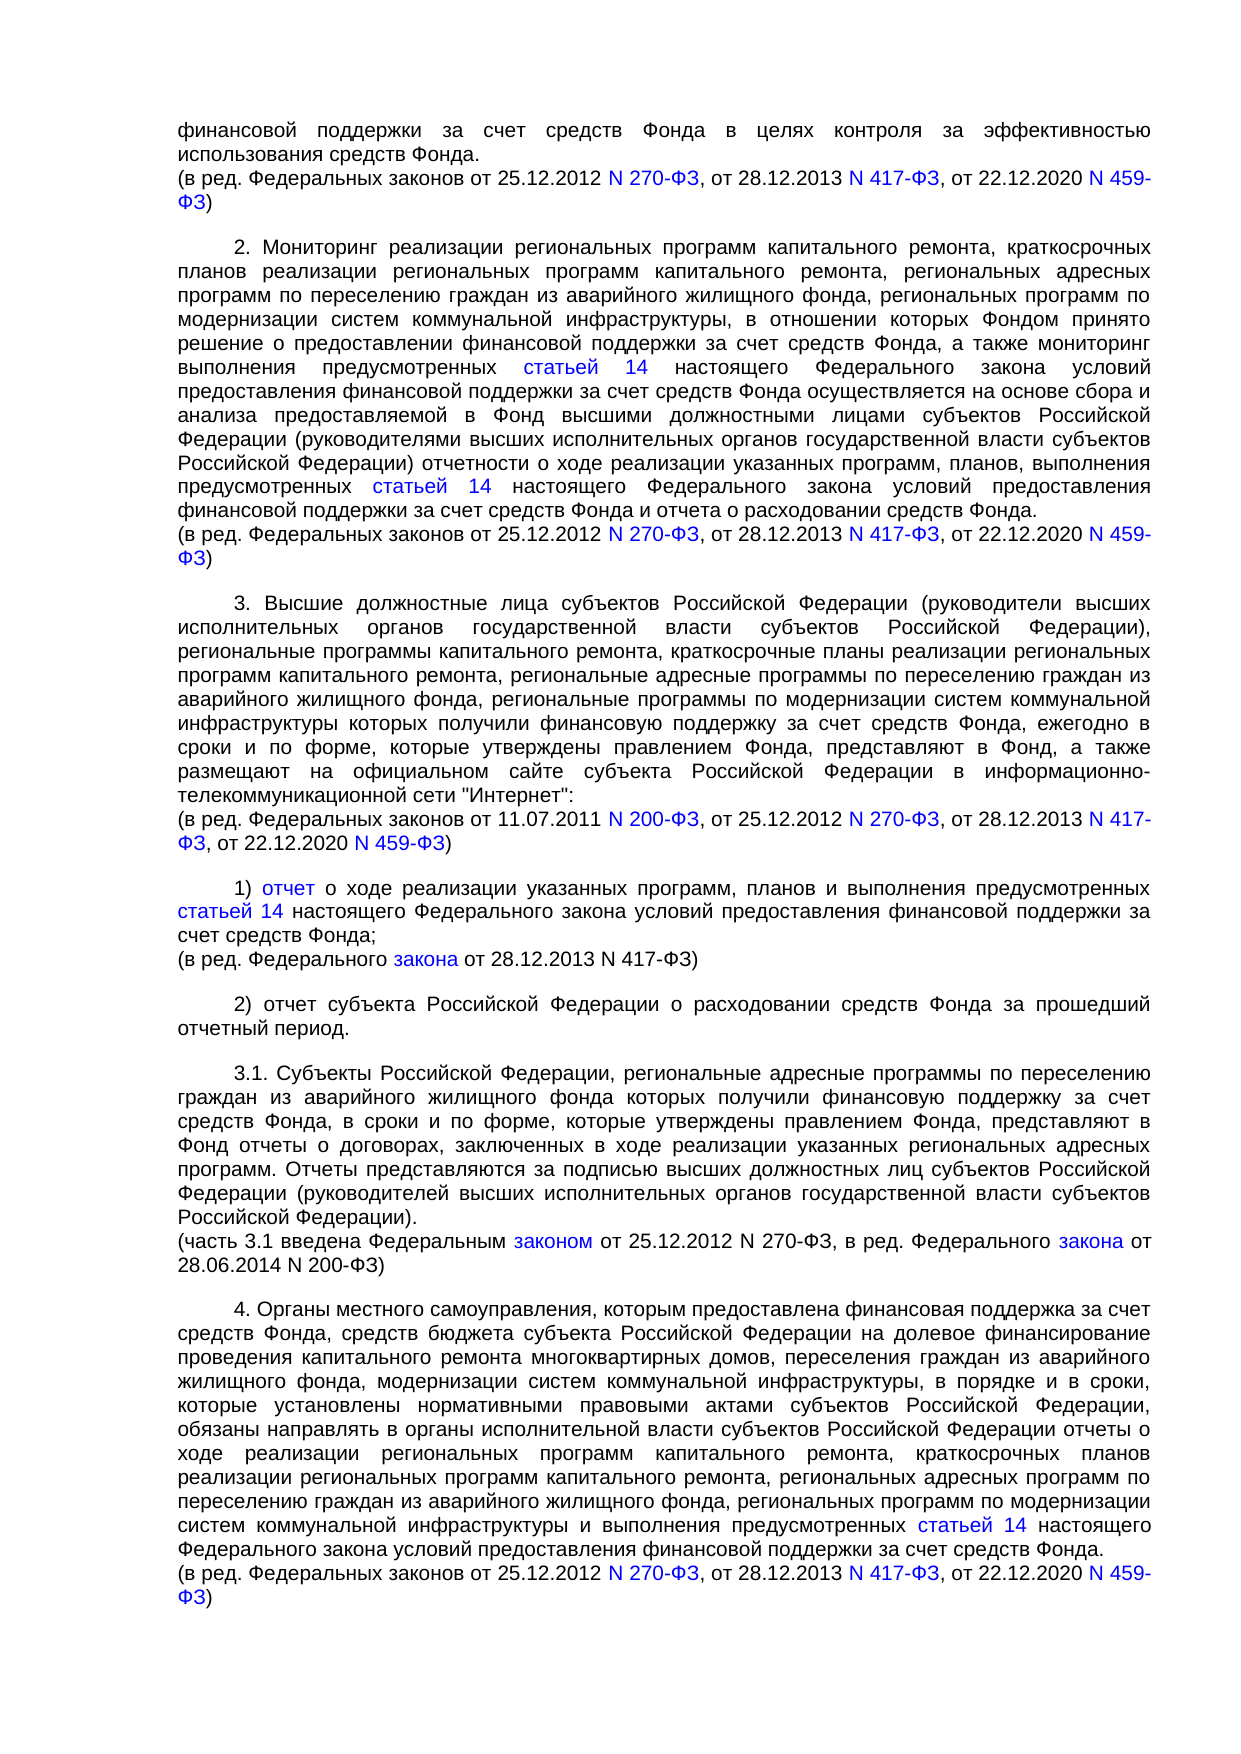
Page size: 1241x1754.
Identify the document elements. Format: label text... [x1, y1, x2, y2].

text (в ред. Федеральных законов от 25.12.2012 N 270-ФЗ, от 28.12.2013 N 417-ФЗ, от 22.12.2020 N 459-ФЗ) [177, 166, 1152, 214]
text 2. Мониторинг реализации региональных программ капитального ремонта, краткосрочных планов реализации региональных программ капитального ремонта, региональных адресных программ по переселению граждан из аварийного жилищного фонда, региональных программ по модернизации систем коммунальной инфраструктуры, в отношении которых Фондом принято решение о предоставлении финансовой поддержки за счет средств Фонда, а также мониторинг выполнения предусмотренных статьей 14 настоящего Федерального закона условий предоставления финансовой поддержки за счет средств Фонда осуществляется на основе сбора и анализа предоставляемой в Фонд высшими должностными лицами субъектов Российской Федерации (руководителями высших исполнительных органов государственной власти субъектов Российской Федерации) отчетности о ходе реализации указанных программ, планов, выполнения предусмотренных статьей 14 настоящего Федерального закона условий предоставления финансовой поддержки за счет средств Фонда и отчета о расходовании средств Фонда. [177, 235, 1152, 522]
text (в ред. Федеральных законов от 25.12.2012 N 270-ФЗ, от 28.12.2013 N 417-ФЗ, от 22.12.2020 N 459-ФЗ) [177, 522, 1152, 570]
text (часть 3.1 введена Федеральным законом от 25.12.2012 N 270-ФЗ, в ред. Федерального закона от 28.06.2014 N 200-ФЗ) [177, 1228, 1152, 1276]
text 3.1. Субъекты Российской Федерации, региональные адресные программы по переселению граждан из аварийного жилищного фонда которых получили финансовую поддержку за счет средств Фонда, в сроки и по форме, которые утверждены правлением Фонда, представляют в Фонд отчеты о договорах, заключенных в ходе реализации указанных региональных адресных программ. Отчеты представляются за подписью высших должностных лиц субъектов Российской Федерации (руководителей высших исполнительных органов государственной власти субъектов Российской Федерации). [177, 1061, 1152, 1228]
text 2) отчет субъекта Российской Федерации о расходовании средств Фонда за прошедший отчетный период. [177, 992, 1152, 1040]
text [177, 118, 1152, 166]
text (в ред. Федеральных законов от 25.12.2012 N 270-ФЗ, от 28.12.2013 N 417-ФЗ, от 22.12.2020 N 459-ФЗ) [177, 1561, 1152, 1609]
text 1) отчет о ходе реализации указанных программ, планов и выполнения предусмотренных статьей 14 настоящего Федерального закона условий предоставления финансовой поддержки за счет средств Фонда; [177, 875, 1152, 947]
text (в ред. Федеральных законов от 11.07.2011 N 200-ФЗ, от 25.12.2012 N 270-ФЗ, от 28.12.2013 N 417-ФЗ, от 22.12.2020 N 459-ФЗ) [177, 807, 1152, 854]
text 4. Органы местного самоуправления, которым предоставлена финансовая поддержка за счет средств Фонда, средств бюджета субъекта Российской Федерации на долевое финансирование проведения капитального ремонта многоквартирных домов, переселения граждан из аварийного жилищного фонда, модернизации систем коммунальной инфраструктуры, в порядке и в сроки, которые установлены нормативными правовыми актами субъектов Российской Федерации, обязаны направлять в органы исполнительной власти субъектов Российской Федерации отчеты о ходе реализации региональных программ капитального ремонта, краткосрочных планов реализации региональных программ капитального ремонта, региональных адресных программ по переселению граждан из аварийного жилищного фонда, региональных программ по модернизации систем коммунальной инфраструктуры и выполнения предусмотренных статьей 14 настоящего Федерального закона условий предоставления финансовой поддержки за счет средств Фонда. [177, 1297, 1152, 1561]
text (в ред. Федерального закона от 28.12.2013 N 417-ФЗ) [177, 947, 1152, 971]
text 3. Высшие должностные лица субъектов Российской Федерации (руководители высших исполнительных органов государственной власти субъектов Российской Федерации), региональные программы капитального ремонта, краткосрочные планы реализации региональных программ капитального ремонта, региональные адресные программы по переселению граждан из аварийного жилищного фонда, региональные программы по модернизации систем коммунальной инфраструктуры которых получили финансовую поддержку за счет средств Фонда, ежегодно в сроки и по форме, которые утверждены правлением Фонда, представляют в Фонд, а также размещают на официальном сайте субъекта Российской Федерации в информационно-телекоммуникационной сети "Интернет": [177, 591, 1152, 807]
